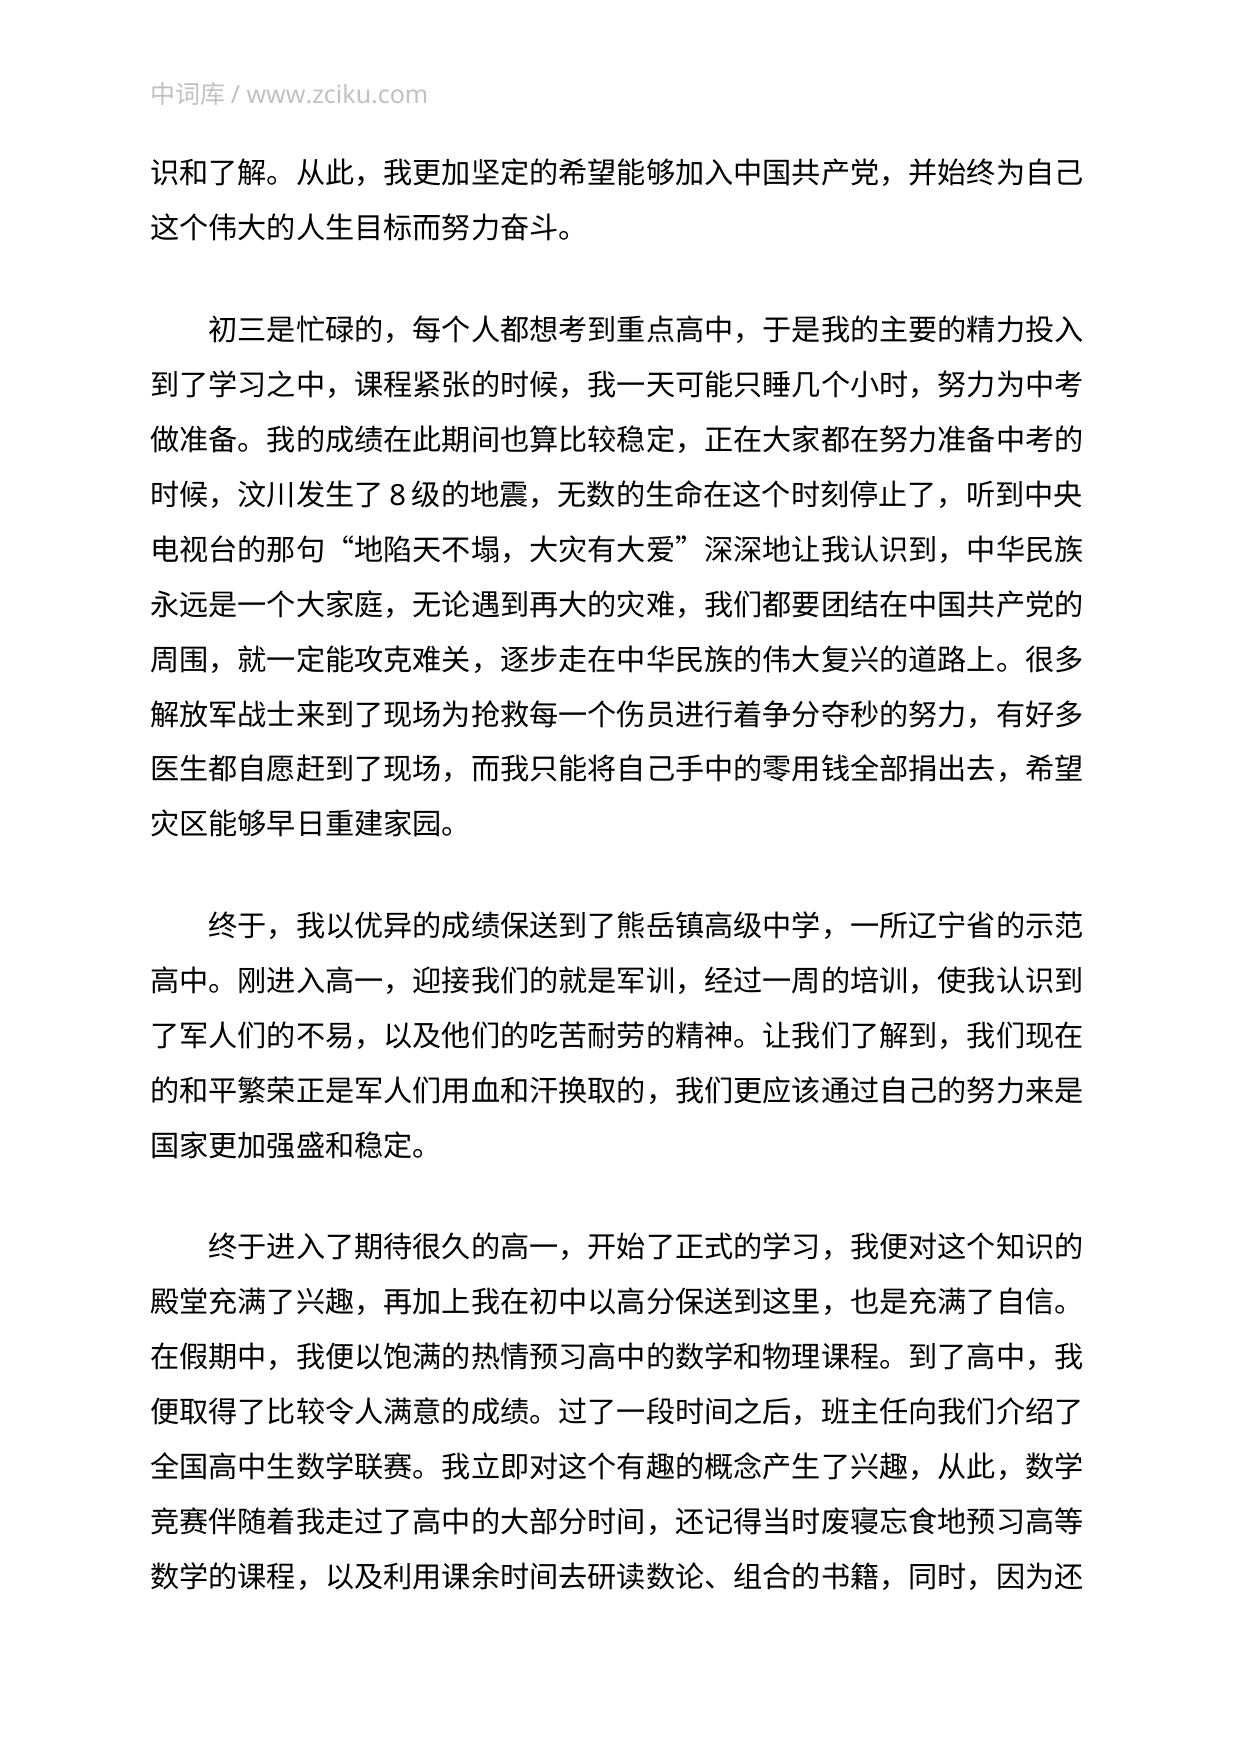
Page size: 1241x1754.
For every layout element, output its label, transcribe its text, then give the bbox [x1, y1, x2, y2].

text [150, 150, 1090, 247]
text 终于，我以优异的成绩保送到了熊岳镇高级中学，一所辽宁省的示范高中。刚进入高一，迎接我们的就是军训，经过一周的培训，使我认识到了军人们的不易，以及他们的吃苦耐劳的精神。让我们了解到，我们现在的和平繁荣正是军人们用血和汗换取的，我们更应该通过自己的努力来是国家更加强盛和稳定。 [150, 903, 1090, 1164]
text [150, 1224, 1090, 1596]
text 初三是忙碌的，每个人都想考到重点高中，于是我的主要的精力投入到了学习之中，课程紧张的时候，我一天可能只睡几个小时，努力为中考做准备。我的成绩在此期间也算比较稳定，正在大家都在努力准备中考的时候，汶川发生了8级的地震，无数的生命在这个时刻停止了，听到中央电视台的那句“地陷天不塌，大灾有大爱”深深地让我认识到，中华民族永远是一个大家庭，无论遇到再大的灾难，我们都要团结在中国共产党的周围，就一定能攻克难关，逐步走在中华民族的伟大复兴的道路上。很多解放军战士来到了现场为抢救每一个伤员进行着争分夺秒的努力，有好多医生都自愿赶到了现场，而我只能将自己手中的零用钱全部捐出去，希望灾区能够早日重建家园。 [150, 307, 1090, 843]
